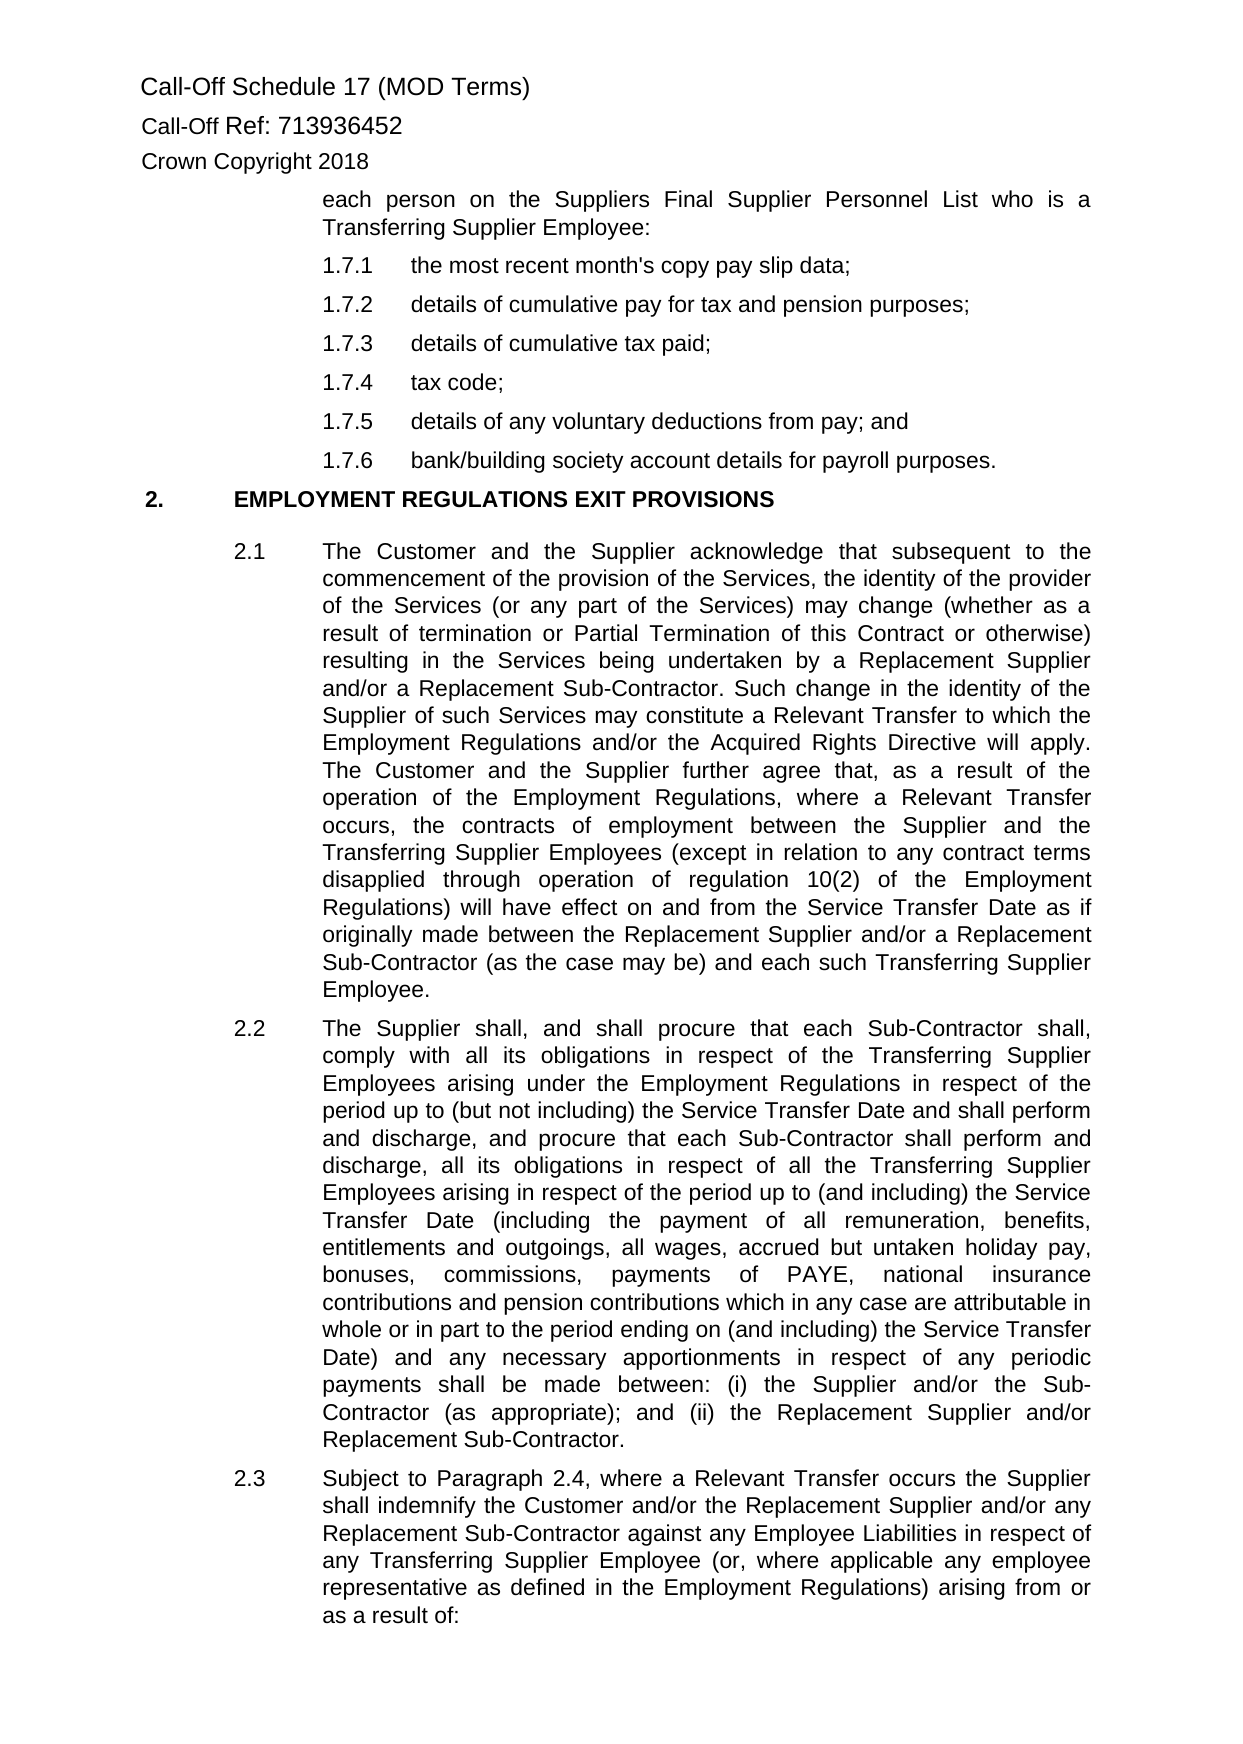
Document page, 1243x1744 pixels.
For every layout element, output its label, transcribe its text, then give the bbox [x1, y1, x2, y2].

list details of cumulative tax paid; [322, 330, 1092, 357]
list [233, 186, 1092, 240]
list The Supplier shall, and shall procure that each Sub-Contractor shall, comply with all its obligations in respect of the Transferring Supplier Employees arising under the Employment Regulations in respect of the period up to (but not including) the Service Transfer Date and shall perform and discharge, and procure that each Sub-Contractor shall perform and discharge, all its obligations in respect of all the Transferring Supplier Employees arising in respect of the period up to (and including) the Service Transfer Date (including the payment of all remuneration, benefits, entitlements and outgoings, all wages, accrued but untaken holiday pay, bonuses, commissions, payments of PAYE, national insurance contributions and pension contributions which in any case are attributable in whole or in part to the period ending on (and including) the Service Transfer Date) and any necessary apportionments in respect of any periodic payments shall be made between: (i) the Supplier and/or the Sub-Contractor (as appropriate); and (ii) the Replacement Supplier and/or Replacement Sub-Contractor. [233, 1015, 1092, 1452]
list EMPLOYMENT REGULATIONS EXIT PROVISIONS [145, 486, 1097, 512]
list The Customer and the Supplier acknowledge that subsequent to the commencement of the provision of the Services, the identity of the provider of the Services (or any part of the Services) may change (whether as a result of termination or Partial Termination of this Contract or otherwise) resulting in the Services being undertaken by a Replacement Supplier and/or a Replacement Sub-Contractor. Such change in the identity of the Supplier of such Services may constitute a Relevant Transfer to which the Employment Regulations and/or the Acquired Rights Directive will apply. The Customer and the Supplier further agree that, as a result of the operation of the Employment Regulations, where a Relevant Transfer occurs, the contracts of employment between the Supplier and the Transferring Supplier Employees (except in relation to any contract terms disapplied through operation of regulation 10(2) of the Employment Regulations) will have effect on and from the Service Transfer Date as if originally made between the Replacement Supplier and/or a Replacement Sub-Contractor (as the case may be) and each such Transferring Supplier Employee. [233, 538, 1092, 1002]
list details of any voluntary deductions from pay; and [322, 408, 1092, 434]
list bank/building society account details for payroll purposes. [322, 447, 1092, 473]
list details of cumulative pay for tax and pension purposes; [322, 291, 1092, 318]
list the most recent month's copy pay slip data; [322, 252, 1092, 279]
list Subject to Paragraph 2.4, where a Relevant Transfer occurs the Supplier shall indemnify the Customer and/or the Replacement Supplier and/or any Replacement Sub-Contractor against any Employee Liabilities in respect of any Transferring Supplier Employee (or, where applicable any employee representative as defined in the Employment Regulations) arising from or as a result of: [233, 1465, 1092, 1628]
list tax code; [322, 369, 1092, 396]
